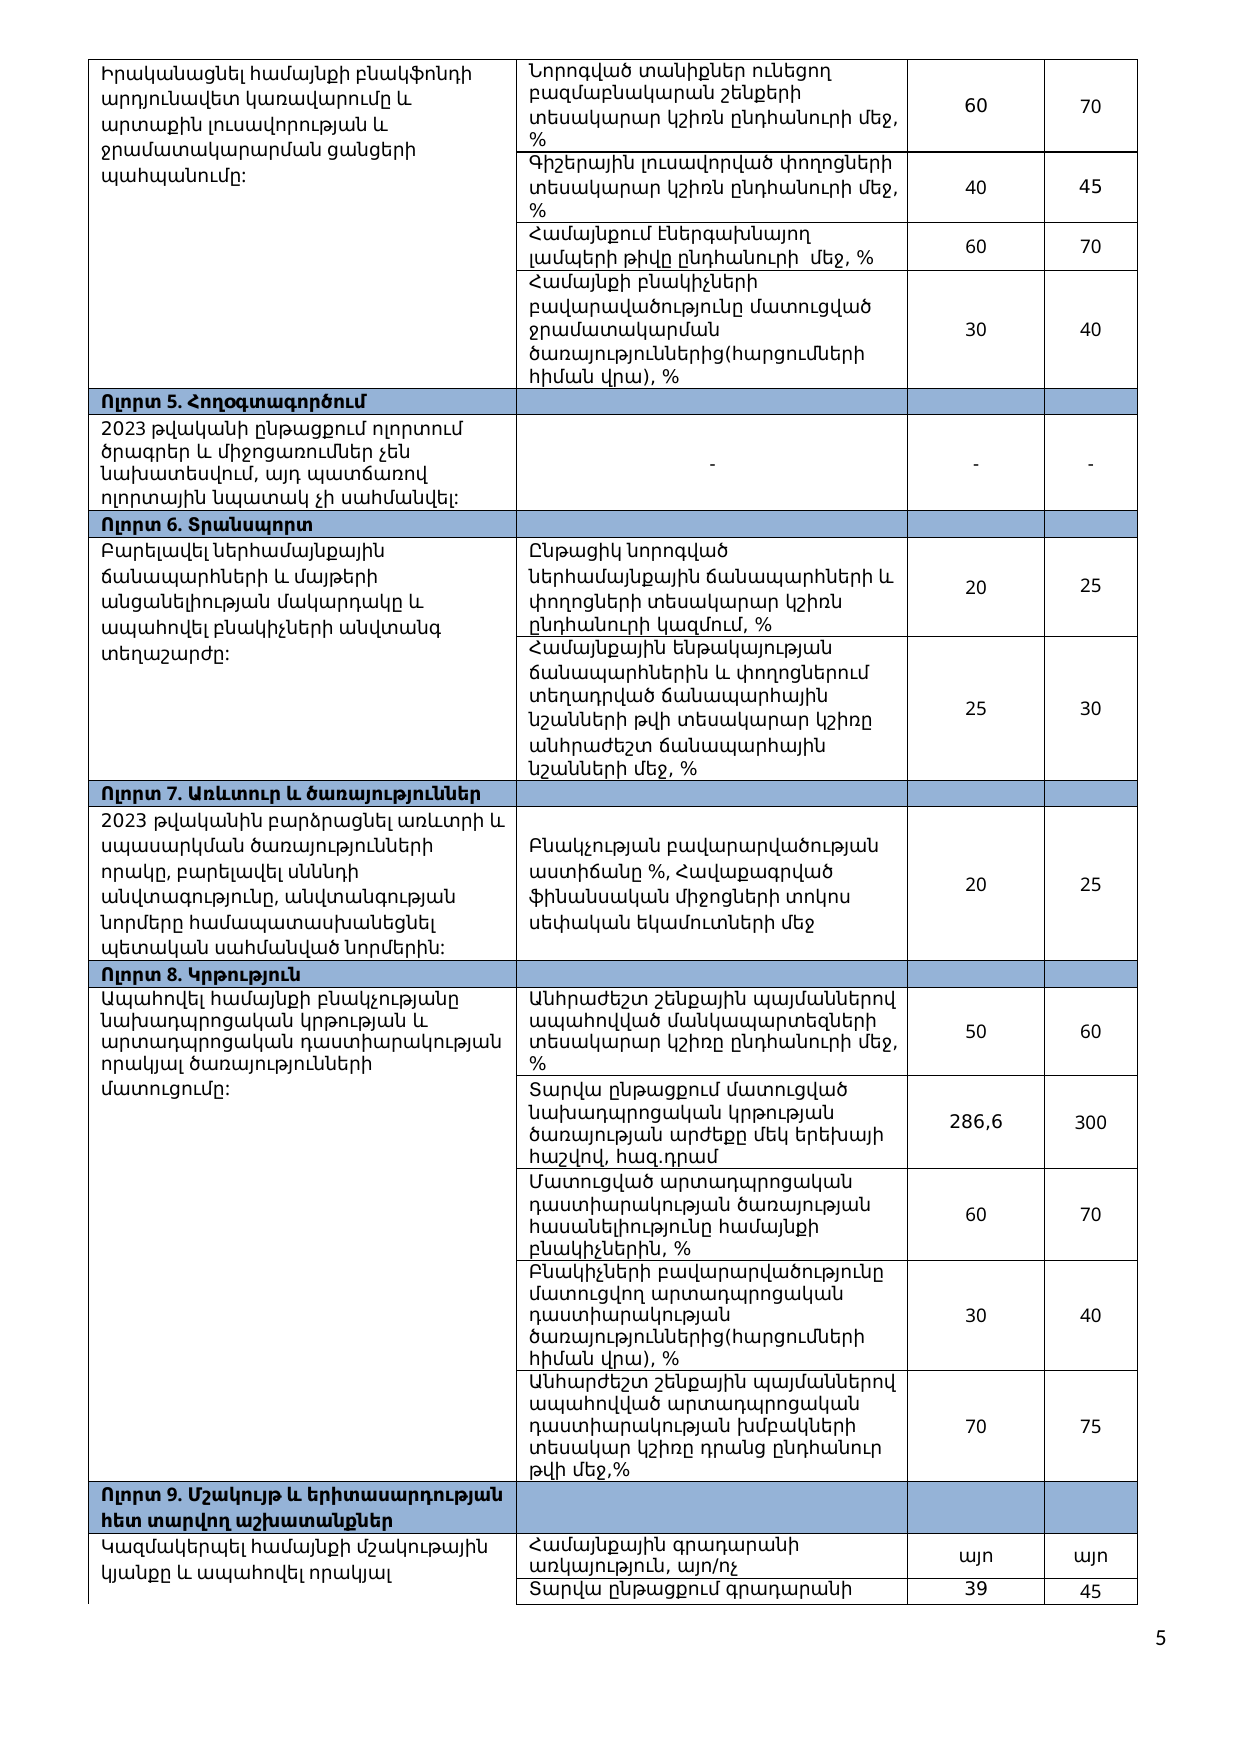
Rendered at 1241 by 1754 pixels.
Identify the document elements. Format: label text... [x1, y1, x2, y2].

table_cell 25 [1045, 807, 1137, 960]
table_cell 75 [1045, 1371, 1137, 1481]
table_cell 60 [908, 223, 1044, 270]
table_cell Իրականացնել համայնքի բնակֆոնդի արդյունավետ կառավարումը և արտաքին լուսավորության և ջրամատակարարման ցանցերի պահպանումը: [89, 60, 516, 388]
table_cell 30 [908, 1261, 1044, 1370]
table_cell Անհարժեշտ շենքային պայմաններով ապահովված արտադպրոցական դաստիարակության խմբակների տեսակար կշիռը դրանց ընդհանուր թվի մեջ,% [517, 1371, 907, 1481]
table_cell - [517, 415, 907, 510]
table_cell 70 [1045, 223, 1137, 270]
table_cell [908, 781, 1044, 806]
table_cell 40 [1045, 271, 1137, 388]
table_cell 30 [908, 271, 1044, 388]
table_cell 40 [908, 153, 1044, 222]
table_cell [517, 961, 907, 987]
table_cell 60 [1045, 988, 1137, 1075]
table_cell Ընթացիկ նորոգված ներհամայնքային ճանապարհների և փողոցների տեսակարար կշիռն ընդհանուրի կազմում, % [517, 538, 907, 636]
table_cell 45 [1045, 153, 1137, 222]
table_cell Համայնքում էներգախնայող լամպերի թիվը ընդհանուրի մեջ, % [517, 223, 907, 270]
table_cell [908, 961, 1044, 987]
table_cell 50 [908, 988, 1044, 1075]
table_cell - [908, 415, 1044, 510]
table_cell Ոլորտ 7. Առևտուր և ծառայություններ [89, 781, 516, 806]
table_cell 2023 թվականի ընթացքում ոլորտում ծրագրեր և միջոցառումներ չեն նախատեսվում, այդ պատճառով ոլորտային նպատակ չի սահմանվել: [89, 415, 516, 510]
table_cell Ոլորտ 8. Կրթություն [89, 961, 516, 987]
table_cell 25 [908, 637, 1044, 779]
table_cell [517, 781, 907, 806]
table_cell 70 [1045, 1169, 1137, 1260]
table_cell [1045, 781, 1137, 806]
table_cell 286,6 [908, 1076, 1044, 1167]
table_cell 70 [1045, 60, 1137, 151]
table_cell 60 [908, 60, 1044, 151]
table_cell Բնակիչների բավարարվածությունը մատուցվող արտադպրոցական դաստիարակության ծառայություններից(հարցումների հիման վրա), % [517, 1261, 907, 1370]
table_cell Ապահովել համայնքի բնակչությանը նախադպրոցական կրթության և արտադպրոցական դաստիարակության որակյալ ծառայությունների մատուցումը: [89, 988, 516, 1481]
table_cell Բնակչության բավարարվածության աստիճանը %, Հավաքագրված ֆինանսական միջոցների տոկոս սեփական եկամուտների մեջ [517, 807, 907, 960]
table_cell 60 [908, 1169, 1044, 1260]
table_cell [1045, 1482, 1137, 1533]
table_cell 39 [908, 1579, 1044, 1604]
table_cell 40 [1045, 1261, 1137, 1370]
table_cell 30 [1045, 637, 1137, 779]
table_cell Ոլորտ 6. Տրանսպորտ [89, 511, 516, 537]
table_cell Ոլորտ 5. Հողօգտագործում [89, 389, 516, 414]
table_cell [908, 389, 1044, 414]
table_cell Համայնքային ենթակայության ճանապարհներին և փողոցներում տեղադրված ճանապարհային նշանների թվի տեսակարար կշիռը անհրաժեշտ ճանապարհային նշանների մեջ, % [517, 637, 907, 779]
table_cell 2023 թվականին բարձրացնել առևտրի և սպասարկման ծառայությունների որակը, բարելավել սնննդի անվտագությունը, անվտանգության նորմերը համապատասխանեցնել պետական սահմանված նորմերին: [89, 807, 516, 960]
table_cell Գիշերային լուսավորված փողոցների տեսակարար կշիռն ընդհանուրի մեջ, % [517, 153, 907, 222]
table_cell Տարվա ընթացքում մատուցված նախադպրոցական կրթության ծառայության արժեքը մեկ երեխայի հաշվով, հազ.դրամ [517, 1076, 907, 1167]
table_cell Նորոգված տանիքներ ունեցող բազմաբնակարան շենքերի տեսակարար կշիռն ընդհանուրի մեջ, % [517, 60, 907, 151]
table_cell - [1045, 415, 1137, 510]
table_cell Համայնքի բնակիչների բավարավածությունը մատուցված ջրամատակարման ծառայություններից(հարցումների հիման վրա), % [517, 271, 907, 388]
table_cell 70 [908, 1371, 1044, 1481]
table_cell 20 [908, 538, 1044, 636]
table_cell Ոլորտ 9. Մշակույթ և երիտասարդության հետ տարվող աշխատանքներ [89, 1482, 516, 1533]
table_cell [517, 1482, 907, 1533]
table_cell [517, 389, 907, 414]
table_cell Մատուցված արտադպրոցական դաստիարակության ծառայության հասանելիությունը համայնքի բնակիչներին, % [517, 1169, 907, 1260]
table_cell 20 [908, 807, 1044, 960]
table_cell [1045, 961, 1137, 987]
table_cell այո [1045, 1534, 1137, 1577]
table_cell 45 [1045, 1579, 1137, 1604]
table_cell [908, 511, 1044, 537]
table_cell [1045, 511, 1137, 537]
table_cell Անհրաժեշտ շենքային պայմաններով ապահովված մանկապարտեզների տեսակարար կշիռը ընդհանուրի մեջ, % [517, 988, 907, 1075]
table_cell [908, 1482, 1044, 1533]
table_cell 25 [1045, 538, 1137, 636]
table_cell այո [908, 1534, 1044, 1577]
table_cell [517, 511, 907, 537]
table_cell Բարելավել ներհամայնքային ճանապարհների և մայթերի անցանելիության մակարդակը և ապահովել բնակիչների անվտանգ տեղաշարժը: [89, 538, 516, 779]
table_cell 300 [1045, 1076, 1137, 1167]
table_cell Կազմակերպել համայնքի մշակութային կյանքը և ապահովել որակյալ ծառայությունների մատուցումը: [89, 1534, 516, 1604]
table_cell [517, 1579, 907, 1604]
table_cell Համայնքային գրադարանի առկայություն, այո/ոչ [517, 1534, 907, 1577]
table_cell [1045, 389, 1137, 414]
